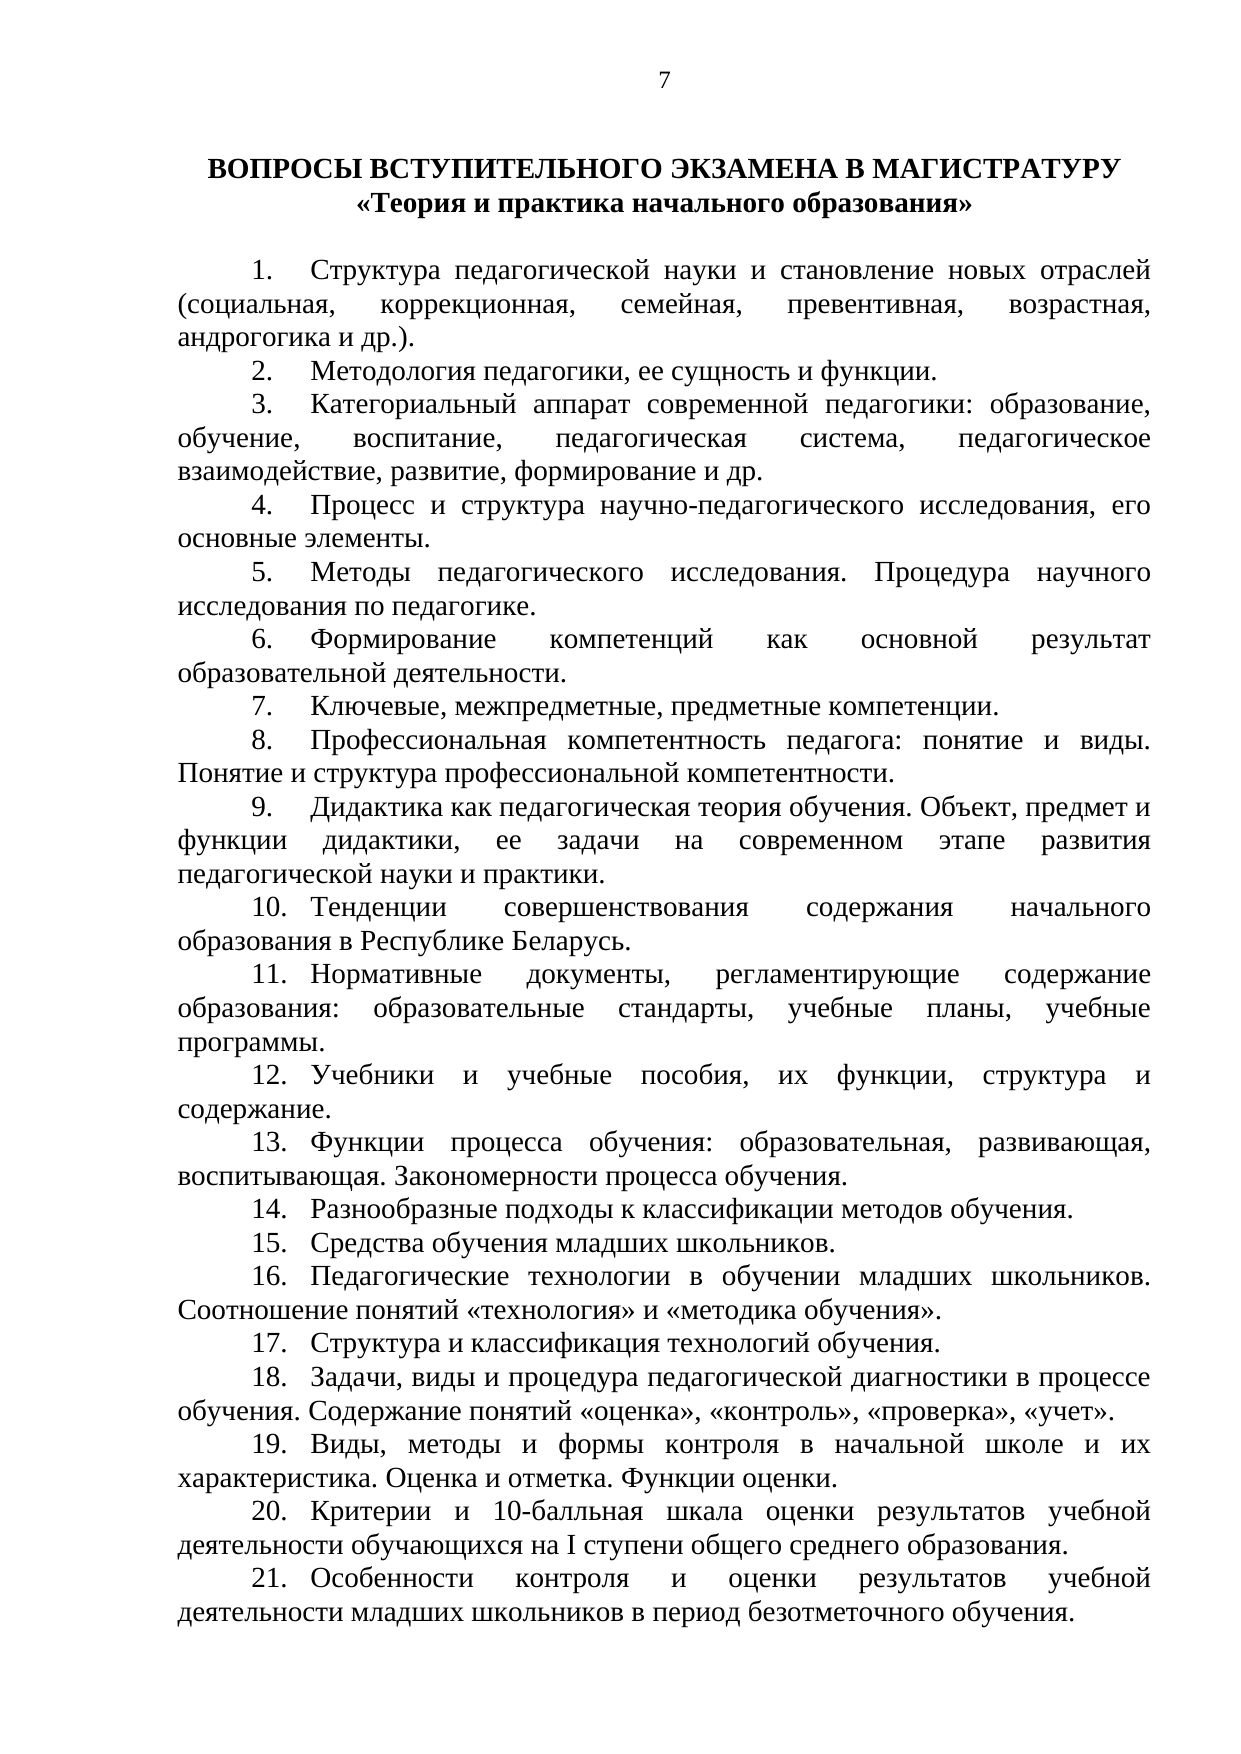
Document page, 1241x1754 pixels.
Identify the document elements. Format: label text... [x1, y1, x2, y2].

list Функции процесса обучения: образовательная, развивающая, воспитывающая. Закономерности процесса обучения. [177, 1124, 1152, 1191]
list Категориальный аппарат современной педагогики: образование, обучение, воспитание, педагогическая система, педагогическое взаимодействие, развитие, формирование и др. [177, 386, 1152, 487]
list Дидактика как педагогическая теория обучения. Объект, предмет и функции дидактики, ее задачи на современном этапе развития педагогической науки и практики. [177, 789, 1152, 889]
list Методы педагогического исследования. Процедура научного исследования по педагогике. [177, 554, 1152, 621]
text «Теория и практика начального образования» [177, 185, 1152, 219]
list Педагогические технологии в обучении младших школьников. Соотношение понятий «технология» и «методика обучения». [177, 1258, 1152, 1326]
list Формирование компетенций как основной результат образовательной деятельности. [177, 621, 1152, 688]
list Средства обучения младших школьников. [177, 1225, 1152, 1258]
list Критерии и 10-балльная шкала оценки результатов учебной деятельности обучающихся на I ступени общего среднего образования. [177, 1493, 1152, 1560]
list Задачи, виды и процедура педагогической диагностики в процессе обучения. Содержание понятий «оценка», «контроль», «проверка», «учет». [177, 1359, 1152, 1426]
list Методология педагогики, ее сущность и функции. [177, 353, 1152, 386]
list Структура и классификация технологий обучения. [177, 1326, 1152, 1359]
list Особенности контроля и оценки результатов учебной деятельности младших школьников в период безотметочного обучения. [177, 1560, 1152, 1627]
list Разнообразные подходы к классификации методов обучения. [177, 1191, 1152, 1225]
list Процесс и структура научно-педагогического исследования, его основные элементы. [177, 487, 1152, 554]
list Учебники и учебные пособия, их функции, структура и содержание. [177, 1057, 1152, 1124]
list Профессиональная компетентность педагога: понятие и виды. Понятие и структура профессиональной компетентности. [177, 722, 1152, 789]
list Тенденции совершенствования содержания начального образования в Республике Беларусь. [177, 889, 1152, 957]
list Ключевые, межпредметные, предметные компетенции. [177, 688, 1152, 722]
text ВОПРОСЫ ВСТУПИТЕЛЬНОГО ЭКЗАМЕНА В МАГИСТРАТУРУ [177, 152, 1152, 185]
list Виды, методы и формы контроля в начальной школе и их характеристика. Оценка и отметка. Функции оценки. [177, 1426, 1152, 1493]
list Нормативные документы, регламентирующие содержание образования: образовательные стандарты, учебные планы, учебные программы. [177, 957, 1152, 1057]
list Структура педагогической науки и становление новых отраслей (социальная, коррекционная, семейная, превентивная, возрастная, андрогогика и др.). [177, 252, 1152, 353]
